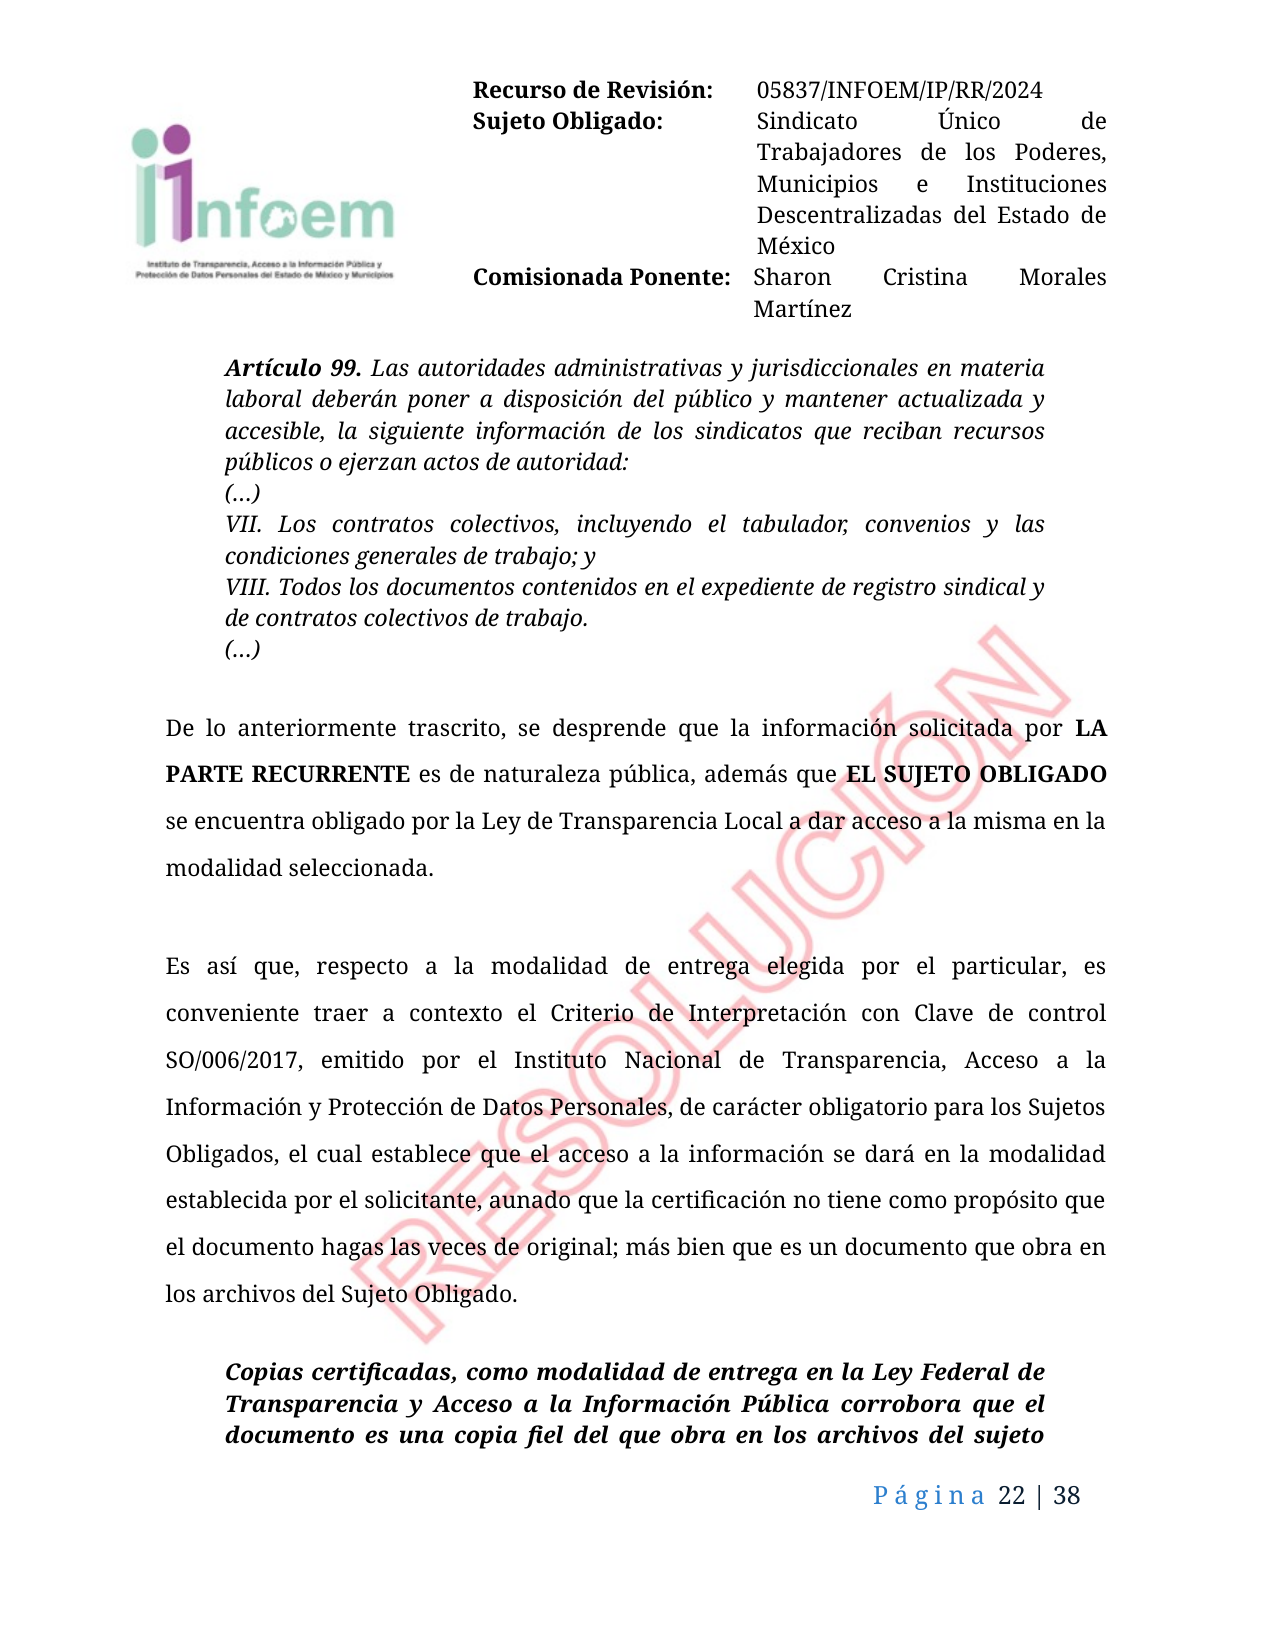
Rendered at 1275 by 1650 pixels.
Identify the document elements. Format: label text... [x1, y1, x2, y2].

title (…) [224, 633, 1048, 664]
text Es así que, respecto a la modalidad de entrega elegida por el particular, es conveniente traer a contexto el Criterio de Interpretación con Clave de control SO/006/2017, emitido por el Instituto Nacional de Transparencia, Acceso a la Información y Protección de Datos Personales, de carácter obligatorio para los Sujetos Obligados, el cual establece que el acceso a la información se dará en la modalidad establecida por el solicitante, aunado que la certificación no tiene como propósito que el documento hagas las veces de original; más bien que es un documento que obra en los archivos del Sujeto Obligado. [165, 950, 1107, 1309]
text De lo anteriormente trascrito, se desprende que la información solicitada por LA PARTE RECURRENTE es de naturaleza pública, además que EL SUJETO OBLIGADO se encuentra obligado por la Ley de Transparencia Local a dar acceso a la misma en la modalidad seleccionada. [165, 711, 1107, 883]
title VIII. Todos los documentos contenidos en el expediente de registro sindical y de contratos colectivos de trabajo. [224, 571, 1048, 633]
title Artículo 99. Las autoridades administrativas y jurisdiccionales en materia laboral deberán poner a disposición del público y mantener actualizada y accesible, la siguiente información de los sindicatos que reciban recursos públicos o ejerzan actos de autoridad: [224, 352, 1048, 477]
picture [2, 59, 1275, 1650]
title (…) [224, 477, 1048, 508]
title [224, 1356, 1048, 1450]
title VII. Los contratos colectivos, incluyendo el tabulador, convenios y las condiciones generales de trabajo; y [224, 508, 1048, 571]
